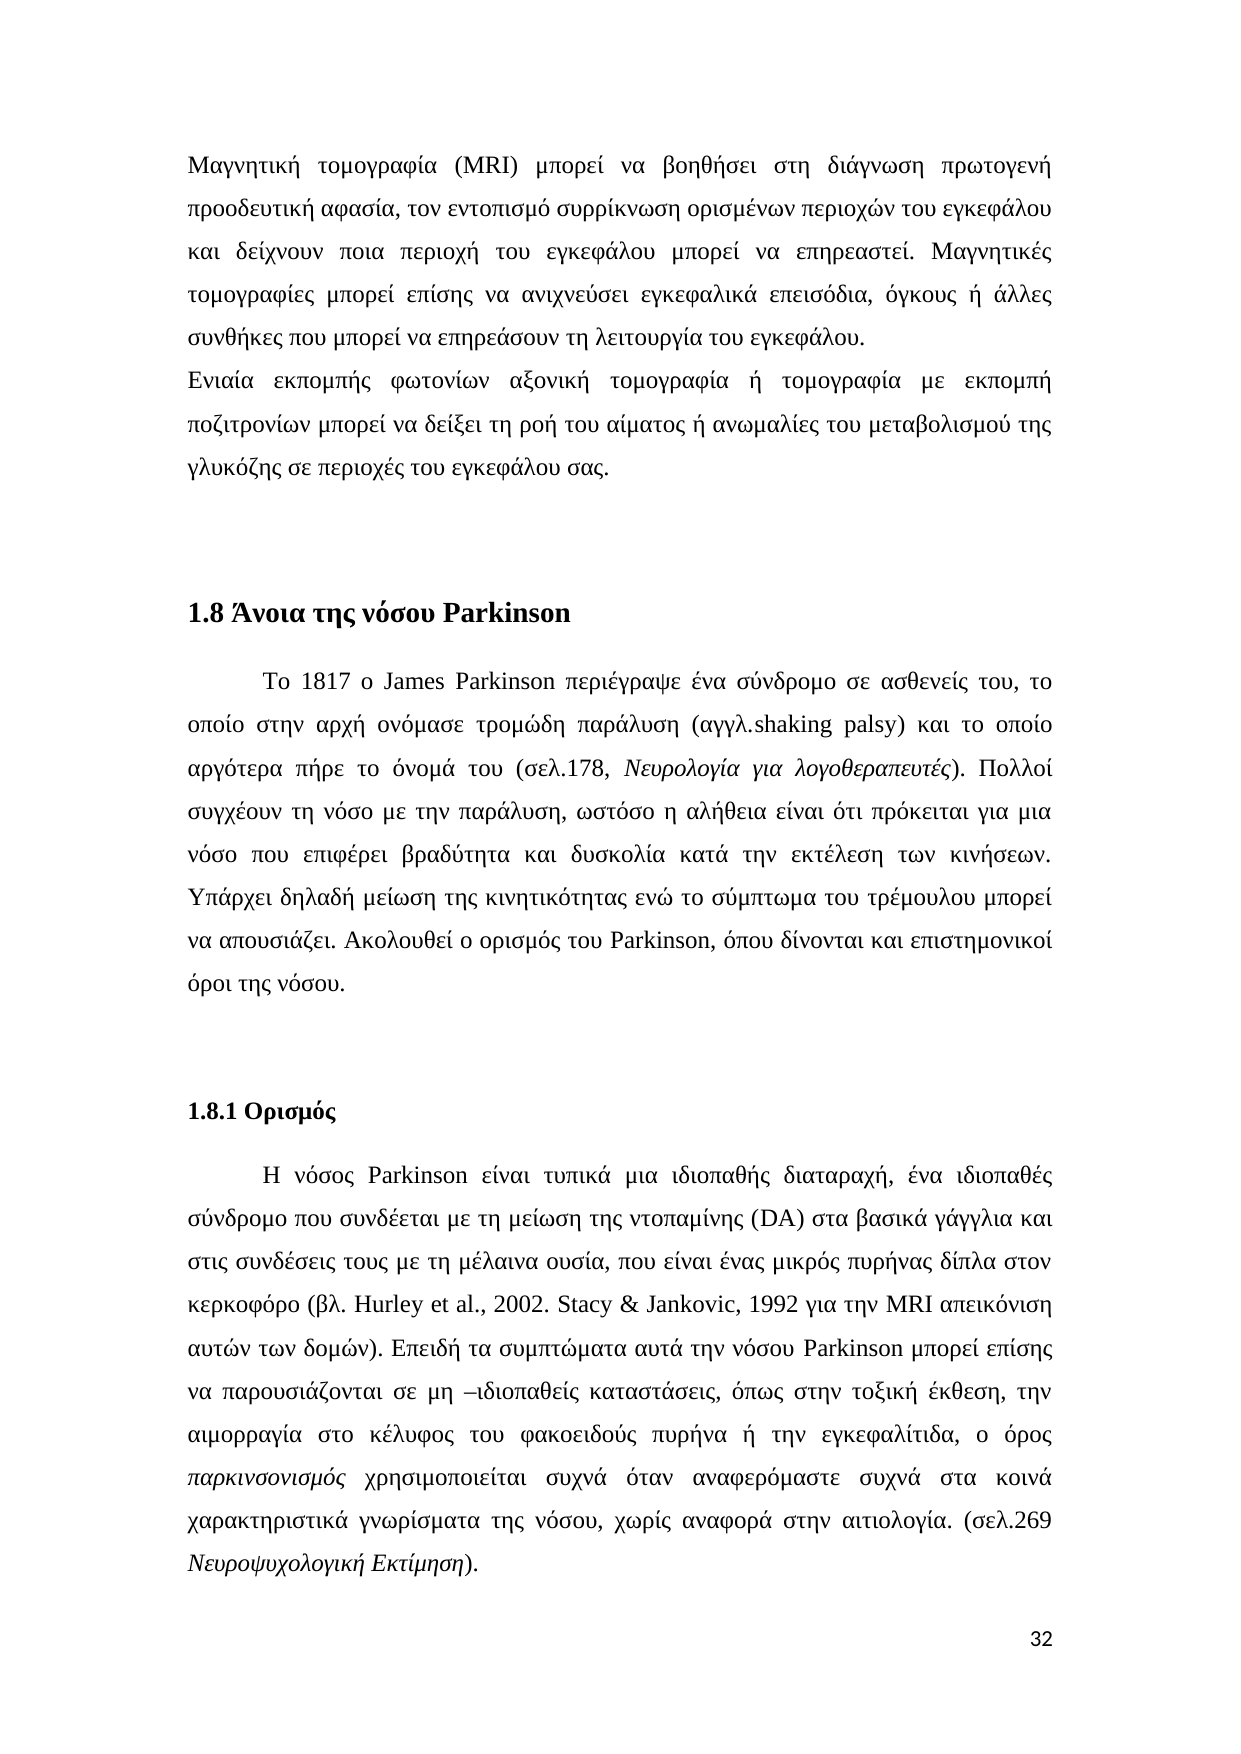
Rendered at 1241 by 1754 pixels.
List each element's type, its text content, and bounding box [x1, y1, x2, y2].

text 1.8 Άνοια της νόσου Parkinson [187, 595, 1053, 629]
text 1.8.1 Ορισμός [187, 1096, 1053, 1125]
text Μαγνητική τομογραφία (MRI) μπορεί να βοηθήσει στη διάγνωση πρωτογενή προοδευτική αφασία, τον εντοπισμό συρρίκνωση ορισμένων περιοχών του εγκεφάλου και δείχνουν ποια περιοχή του εγκεφάλου μπορεί να επηρεαστεί. Μαγνητικές τομογραφίες μπορεί επίσης να ανιχνεύσει εγκεφαλικά επεισόδια, όγκους ή άλλες συνθήκες που μπορεί να επηρεάσουν τη λειτουργία του εγκεφάλου. [187, 150, 1053, 351]
text Η νόσος Parkinson είναι τυπικά μια ιδιοπαθής διαταραχή, ένα ιδιοπαθές σύνδρομο που συνδέεται με τη μείωση της ντοπαμίνης (DA) στα βασικά γάγγλια και στις συνδέσεις τους με τη μέλαινα ουσία, που είναι ένας μικρός πυρήνας δίπλα στον κερκοφόρο (βλ. Hurley et al., 2002. Stacy & Jankovic, 1992 για την MRI απεικόνιση αυτών των δομών). Επειδή τα συμπτώματα αυτά την νόσου Parkinson μπορεί επίσης να παρουσιάζονται σε μη –ιδιοπαθείς καταστάσεις, όπως στην τοξική έκθεση, την αιμορραγία στο κέλυφος του φακοειδούς πυρήνα ή την εγκεφαλίτιδα, ο όρος παρκινσονισμός χρησιμοποιείται συχνά όταν αναφερόμαστε συχνά στα κοινά χαρακτηριστικά γνωρίσματα της νόσου, χωρίς αναφορά στην αιτιολογία. (σελ.269 Νευροψυχολογική Εκτίμηση). [187, 1160, 1053, 1577]
text Το 1817 ο James Parkinson περιέγραψε ένα σύνδρομο σε ασθενείς του, το οποίο στην αρχή ονόμασε τρομώδη παράλυση (αγγλ.shaking palsy) και το οποίο αργότερα πήρε το όνομά του (σελ.178, Νευρολογία για λογοθεραπευτές). Πολλοί συγχέουν τη νόσο με την παράλυση, ωστόσο η αλήθεια είναι ότι πρόκειται για μια νόσο που επιφέρει βραδύτητα και δυσκολία κατά την εκτέλεση των κινήσεων. Υπάρχει δηλαδή μείωση της κινητικότητας ενώ το σύμπτωμα του τρέμουλου μπορεί να απουσιάζει. Ακολουθεί ο ορισμός του Parkinson, όπου δίνονται και επιστημονικοί όροι της νόσου. [187, 666, 1053, 997]
text Ενιαία εκπομπής φωτονίων αξονική τομογραφία ή τομογραφία με εκπομπή ποζιτρονίων μπορεί να δείξει τη ροή του αίματος ή ανωμαλίες του μεταβολισμού της γλυκόζης σε περιοχές του εγκεφάλου σας. [187, 366, 1053, 481]
